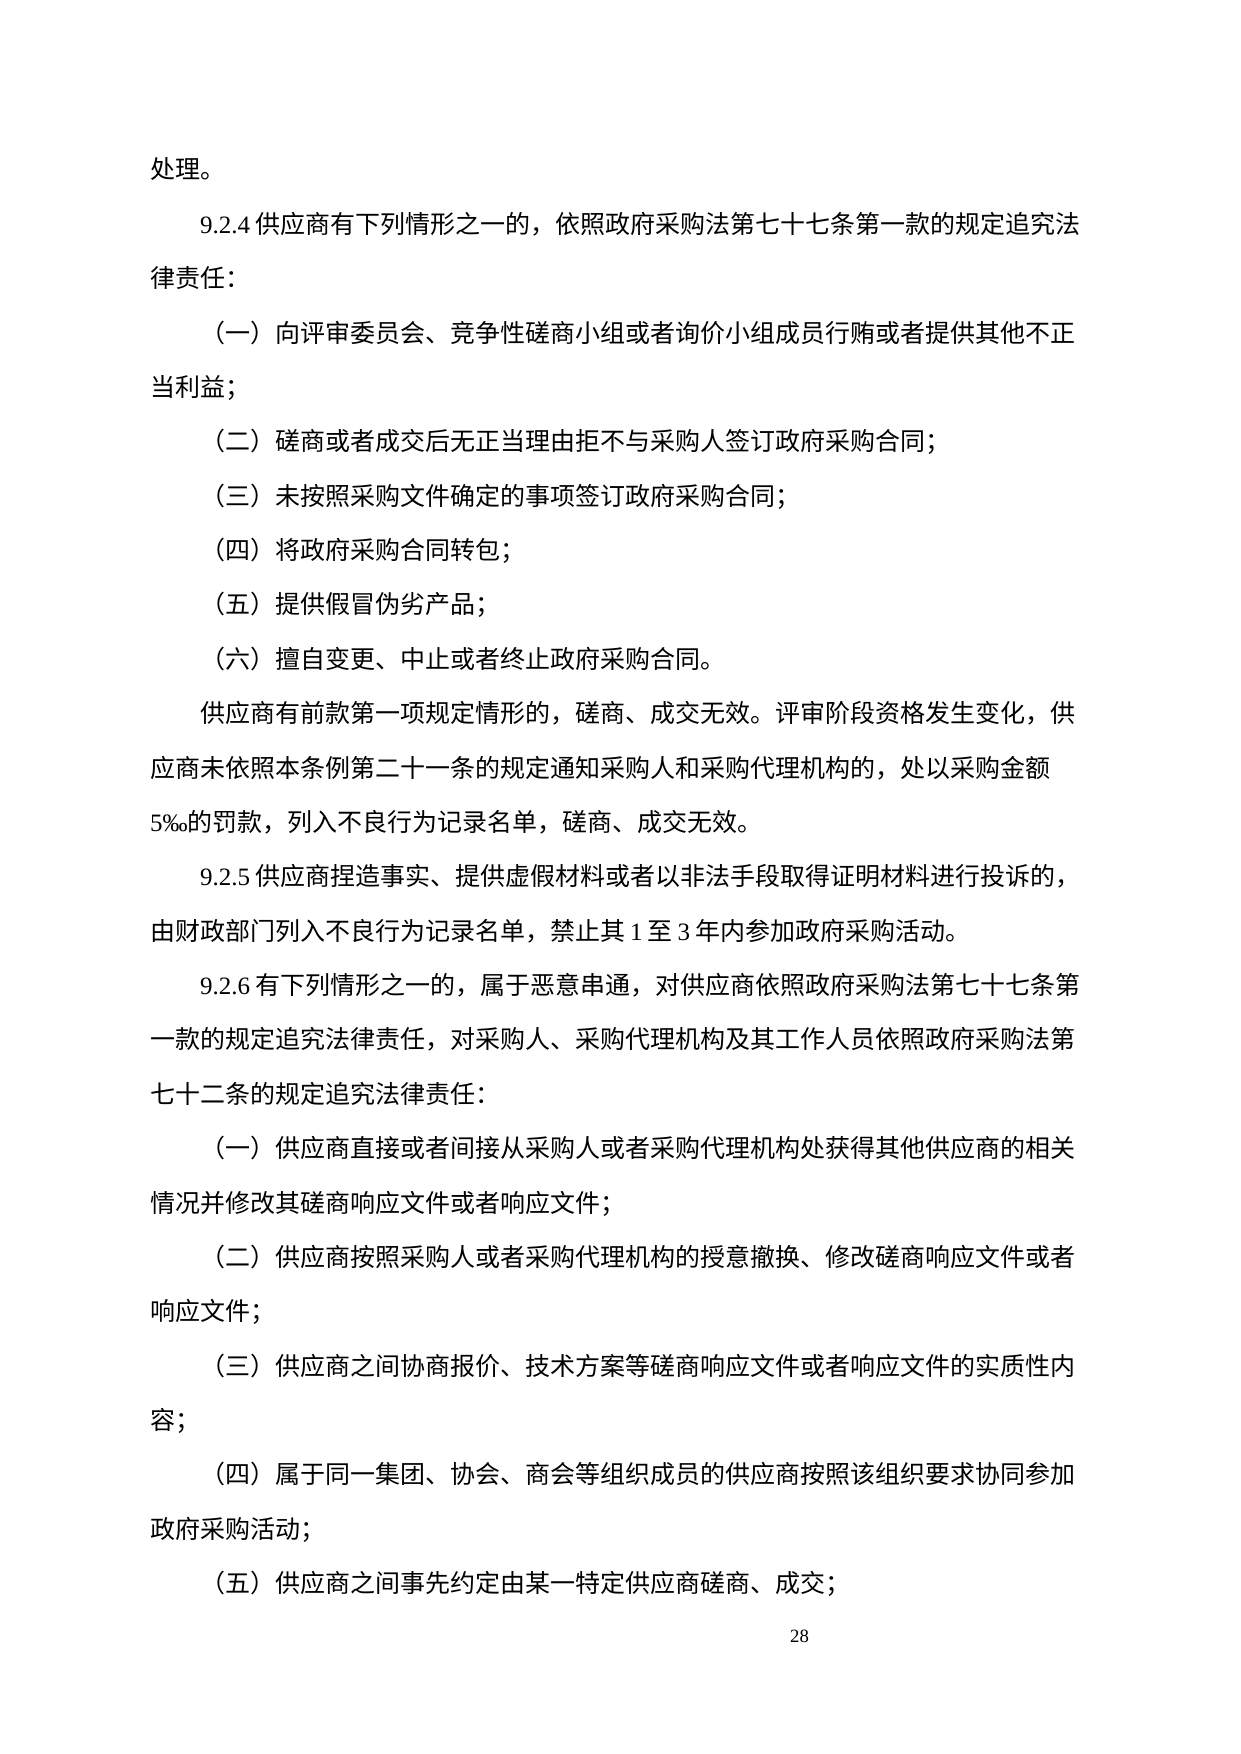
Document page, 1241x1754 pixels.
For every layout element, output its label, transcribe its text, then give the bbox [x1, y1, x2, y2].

text （六）擅自变更、中止或者终止政府采购合同。 [150, 639, 1090, 676]
text （四）将政府采购合同转包； [150, 531, 1090, 567]
text 9.2.4供应商有下列情形之一的，依照政府采购法第七十七条第一款的规定追究法律责任： [150, 204, 1090, 295]
text 供应商有前款第一项规定情形的，磋商、成交无效。评审阶段资格发生变化，供应商未依照本条例第二十一条的规定通知采购人和采购代理机构的，处以采购金额5‰的罚款，列入不良行为记录名单，磋商、成交无效。 [150, 694, 1090, 839]
text （五）供应商之间事先约定由某一特定供应商磋商、成交； [150, 1564, 1090, 1600]
text （一）向评审委员会、竞争性磋商小组或者询价小组成员行贿或者提供其他不正当利益； [150, 313, 1090, 404]
text （一）供应商直接或者间接从采购人或者采购代理机构处获得其他供应商的相关情况并修改其磋商响应文件或者响应文件； [150, 1129, 1090, 1219]
text （二）磋商或者成交后无正当理由拒不与采购人签订政府采购合同； [150, 422, 1090, 458]
text （三）供应商之间协商报价、技术方案等磋商响应文件或者响应文件的实质性内容； [150, 1346, 1090, 1437]
text （四）属于同一集团、协会、商会等组织成员的供应商按照该组织要求协同参加政府采购活动； [150, 1455, 1090, 1546]
text 9.2.6有下列情形之一的，属于恶意串通，对供应商依照政府采购法第七十七条第一款的规定追究法律责任，对采购人、采购代理机构及其工作人员依照政府采购法第七十二条的规定追究法律责任： [150, 966, 1090, 1111]
text （三）未按照采购文件确定的事项签订政府采购合同； [150, 476, 1090, 512]
text 9.2.5供应商捏造事实、提供虚假材料或者以非法手段取得证明材料进行投诉的，由财政部门列入不良行为记录名单，禁止其1至3年内参加政府采购活动。 [150, 857, 1090, 947]
text （二）供应商按照采购人或者采购代理机构的授意撤换、修改磋商响应文件或者响应文件； [150, 1237, 1090, 1328]
text （五）提供假冒伪劣产品； [150, 585, 1090, 621]
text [150, 150, 1090, 186]
